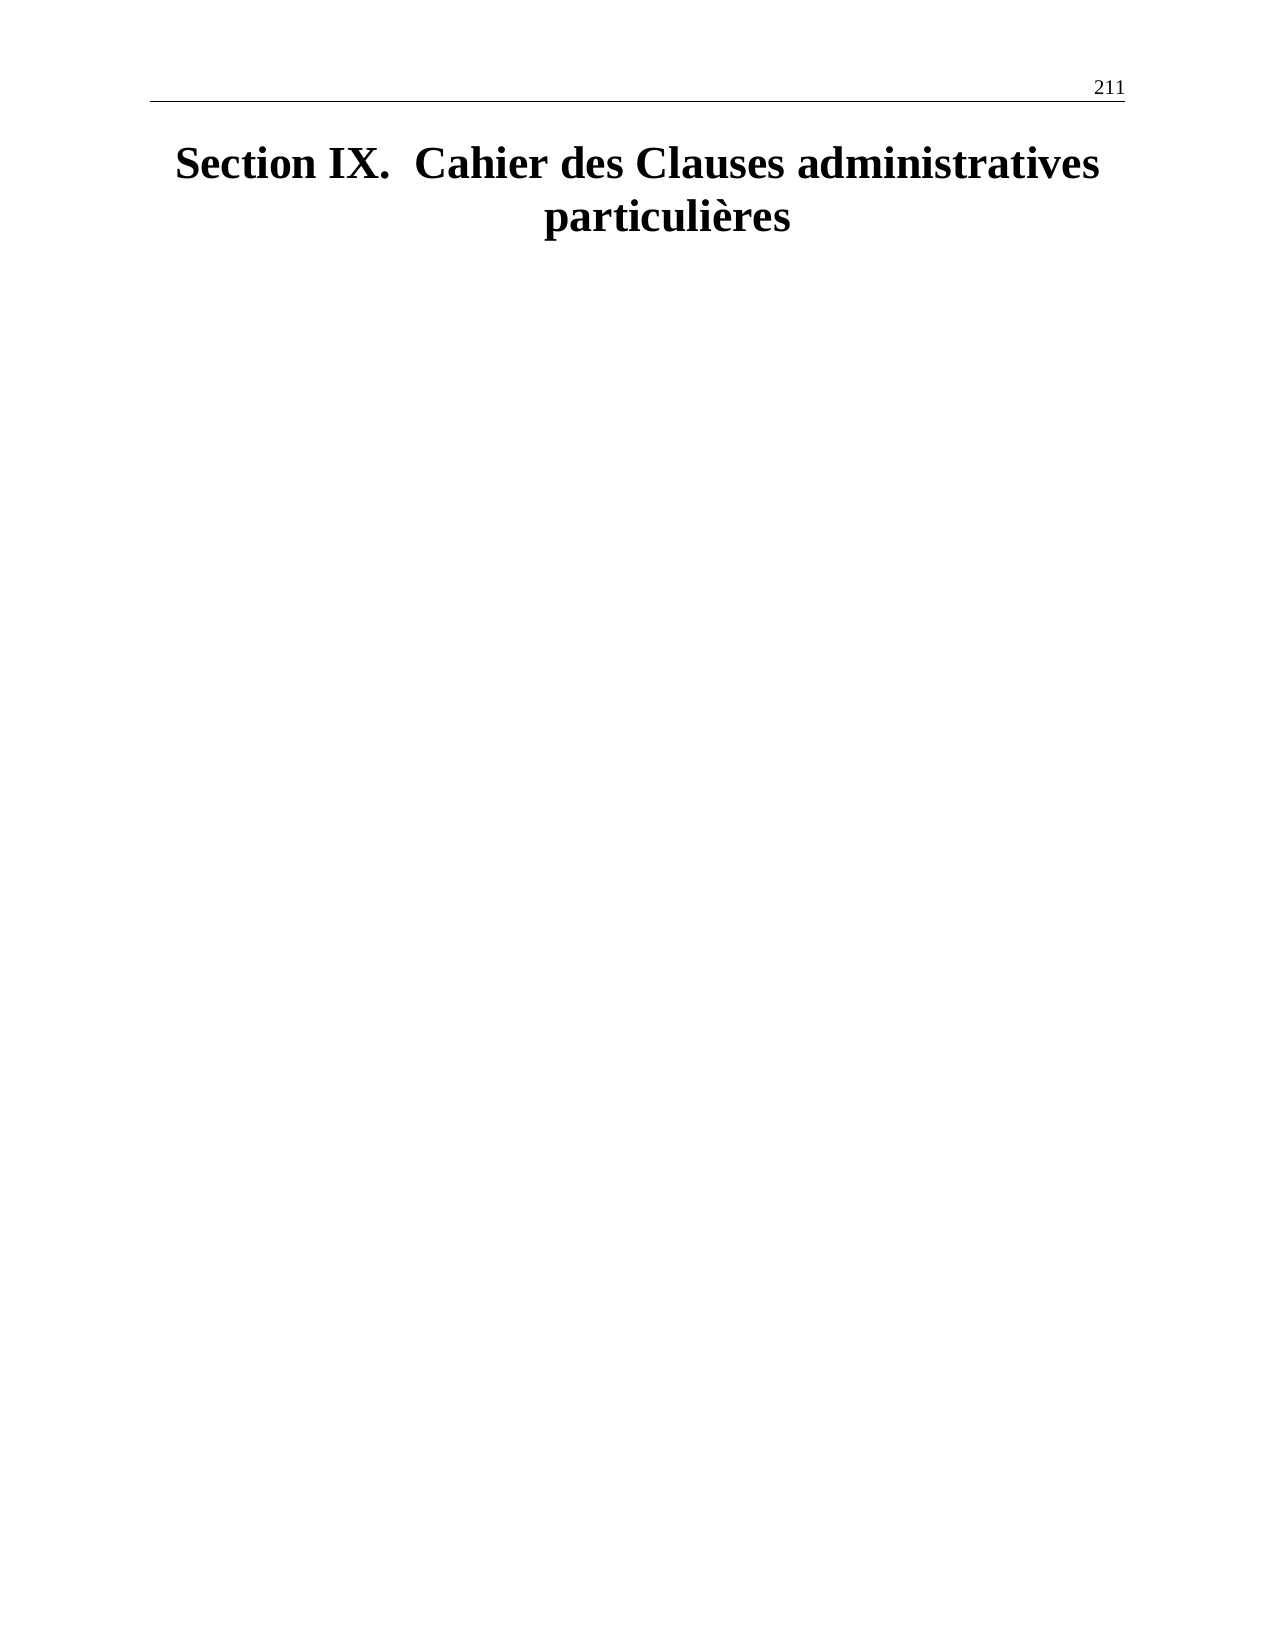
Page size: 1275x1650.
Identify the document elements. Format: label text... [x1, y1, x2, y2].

text Section IX. Cahier des Clauses administratives particulières [150, 136, 1125, 241]
